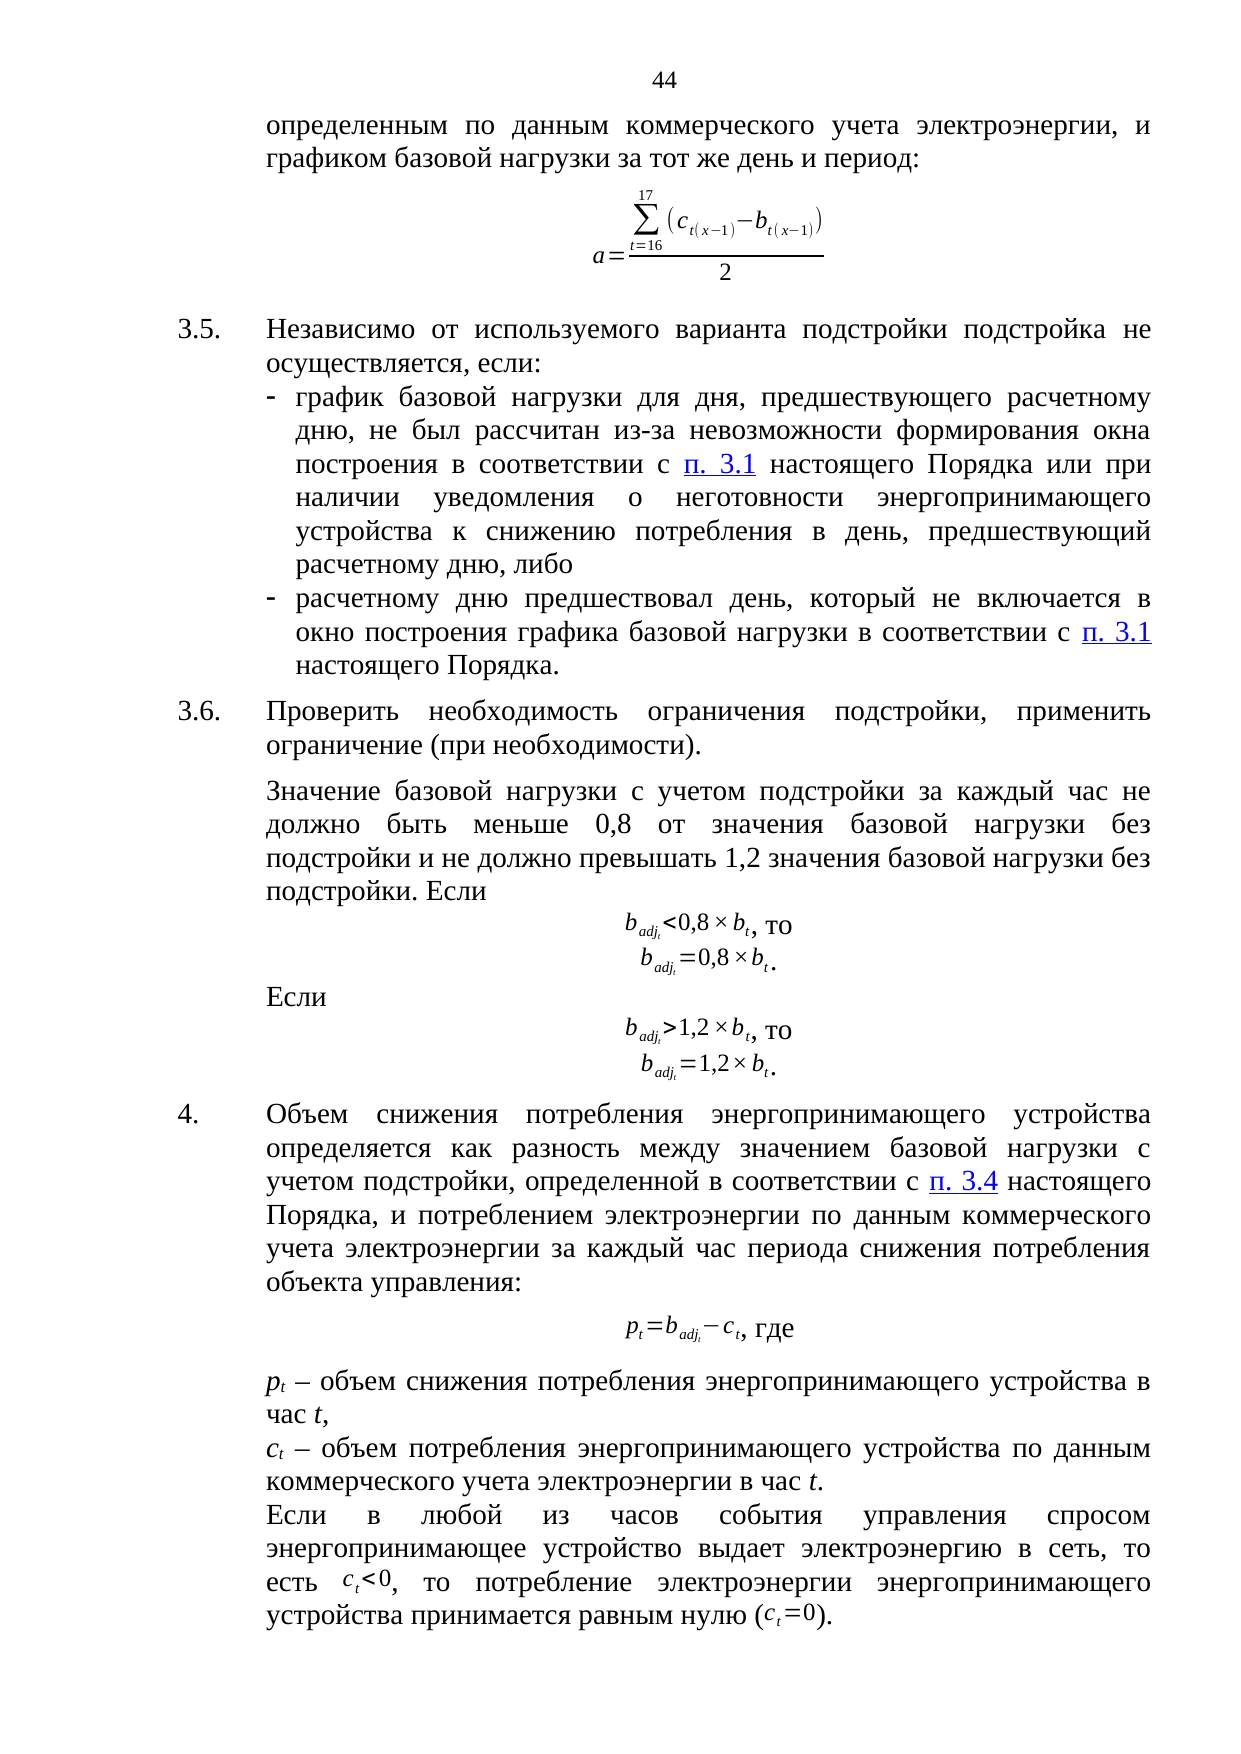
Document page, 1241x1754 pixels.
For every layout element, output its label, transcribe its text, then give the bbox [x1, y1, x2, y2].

text Значение базовой нагрузки с учетом подстройки за каждый час не должно быть меньше 0,8 от значения базовой нагрузки без подстройки и не должно превышать 1,2 значения базовой нагрузки без подстройки. Если [266, 773, 1152, 907]
text ct – объем потребления энергопринимающего устройства по данным коммерческого учета электроэнергии в час t. [266, 1430, 1152, 1497]
text . [266, 1048, 1152, 1084]
list расчетному дню предшествовал день, который не включается в окно построения графика базовой нагрузки в соответствии с п. 3.1 настоящего Порядка. [266, 580, 1152, 681]
text pt – объем снижения потребления энергопринимающего устройства в час t, [266, 1363, 1152, 1430]
list Независимо от используемого варианта подстройки подстройка не осуществляется, если: [177, 312, 1152, 379]
text , то [266, 907, 1152, 943]
text , то [266, 1012, 1152, 1048]
text . [266, 943, 1152, 979]
list график базовой нагрузки для дня, предшествующего расчетному дню, не был рассчитан из-за невозможности формирования окна построения в соответствии с п. 3.1 настоящего Порядка или при наличии уведомления о неготовности энергопринимающего устройства к снижению потребления в день, предшествующий расчетному дню, либо [266, 379, 1152, 580]
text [266, 107, 1152, 174]
list Проверить необходимость ограничения подстройки, применить ограничение (при необходимости). [177, 693, 1152, 760]
text , где [266, 1310, 1152, 1346]
text Если в любой из часов события управления спросом энергопринимающее устройство выдает электроэнергию в сеть, то есть , то потребление электроэнергии энергопринимающего устройства принимается равным нулю (). [266, 1497, 1152, 1631]
text Если [266, 979, 1152, 1012]
list Объем снижения потребления энергопринимающего устройства определяется как разность между значением базовой нагрузки с учетом подстройки, определенной в соответствии с п. 3.4 настоящего Порядка, и потреблением электроэнергии по данным коммерческого учета электроэнергии за каждый час периода снижения потребления объекта управления: [177, 1096, 1152, 1298]
